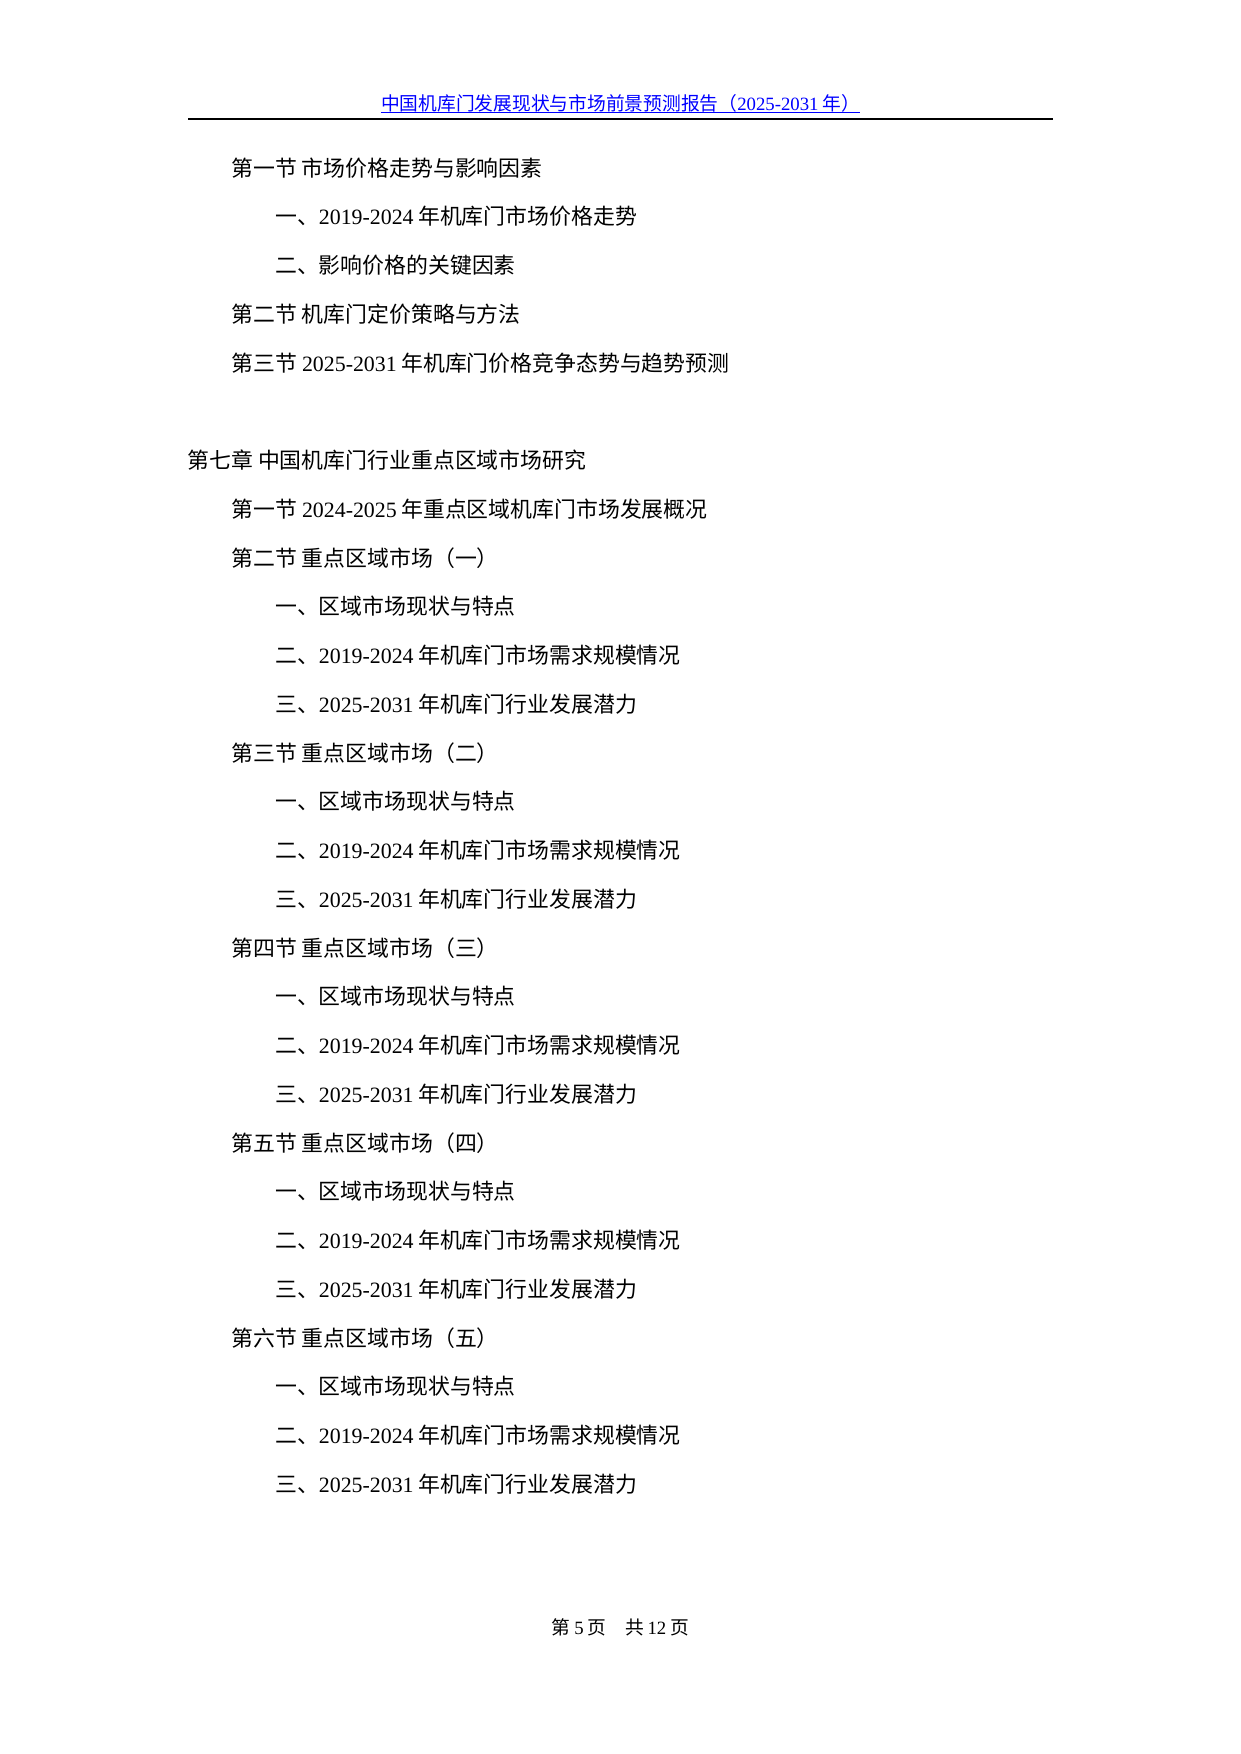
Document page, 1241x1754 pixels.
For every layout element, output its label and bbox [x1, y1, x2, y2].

text [187, 150, 1053, 1499]
